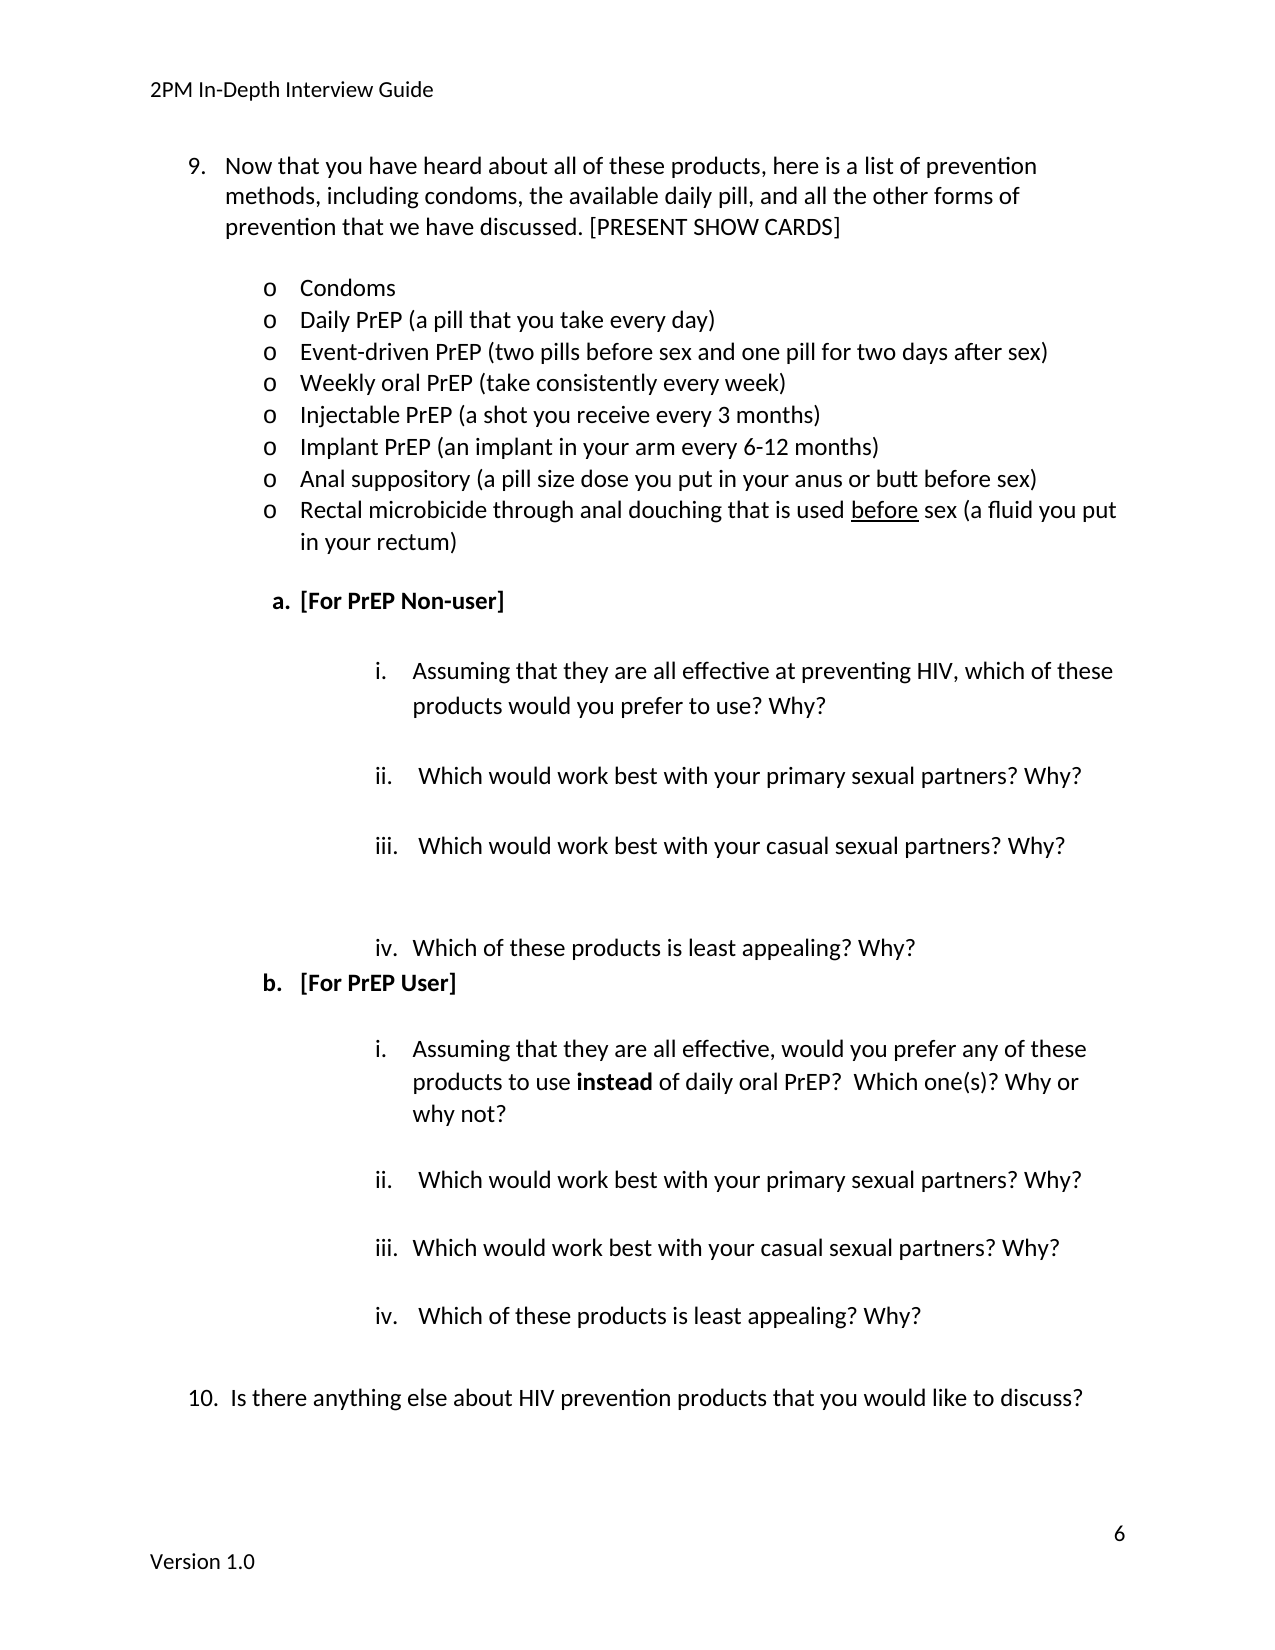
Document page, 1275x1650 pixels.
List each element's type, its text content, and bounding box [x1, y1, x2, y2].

list Now that you have heard about all of these products, here is a list of prevention methods, including condoms, the available daily pill, and all the other forms of prevention that we have discussed. [PRESENT SHOW CARDS] [187, 150, 1125, 242]
text 10. Is there anything else about HIV prevention products that you would like to discuss? [187, 1382, 1125, 1413]
list Which would work best with your casual sexual partners? Why? [375, 1232, 1125, 1263]
list Which of these products is least appealing? Why? [375, 1300, 1125, 1331]
list [For PrEP Non-user] [272, 585, 1125, 615]
list Daily PrEP (a pill that you take every day) [262, 304, 1125, 336]
list Weekly oral PrEP (take consistently every week) [262, 367, 1125, 399]
list Assuming that they are all effective, would you prefer any of these products to use instead of daily oral PrEP? Which one(s)? Why or why not? [375, 1033, 1125, 1129]
list Which of these products is least appealing? Why? [375, 932, 1125, 962]
list Injectable PrEP (a shot you receive every 3 months) [262, 399, 1125, 431]
list Rectal microbicide through anal douching that is used before sex (a fluid you put in your rectum) [262, 494, 1125, 557]
list Event-driven PrEP (two pills before sex and one pill for two days after sex) [262, 336, 1125, 367]
list Which would work best with your casual sexual partners? Why? [375, 830, 1125, 860]
list Implant PrEP (an implant in your arm every 6-12 months) [262, 431, 1125, 463]
list Which would work best with your primary sexual partners? Why? [375, 760, 1125, 790]
list Assuming that they are all effective at preventing HIV, which of these products would you prefer to use? Why? [375, 655, 1125, 720]
list Condoms [262, 272, 1125, 304]
list Which would work best with your primary sexual partners? Why? [375, 1164, 1125, 1195]
list [For PrEP User] [262, 967, 1125, 997]
list Anal suppository (a pill size dose you put in your anus or butt before sex) [262, 463, 1125, 494]
